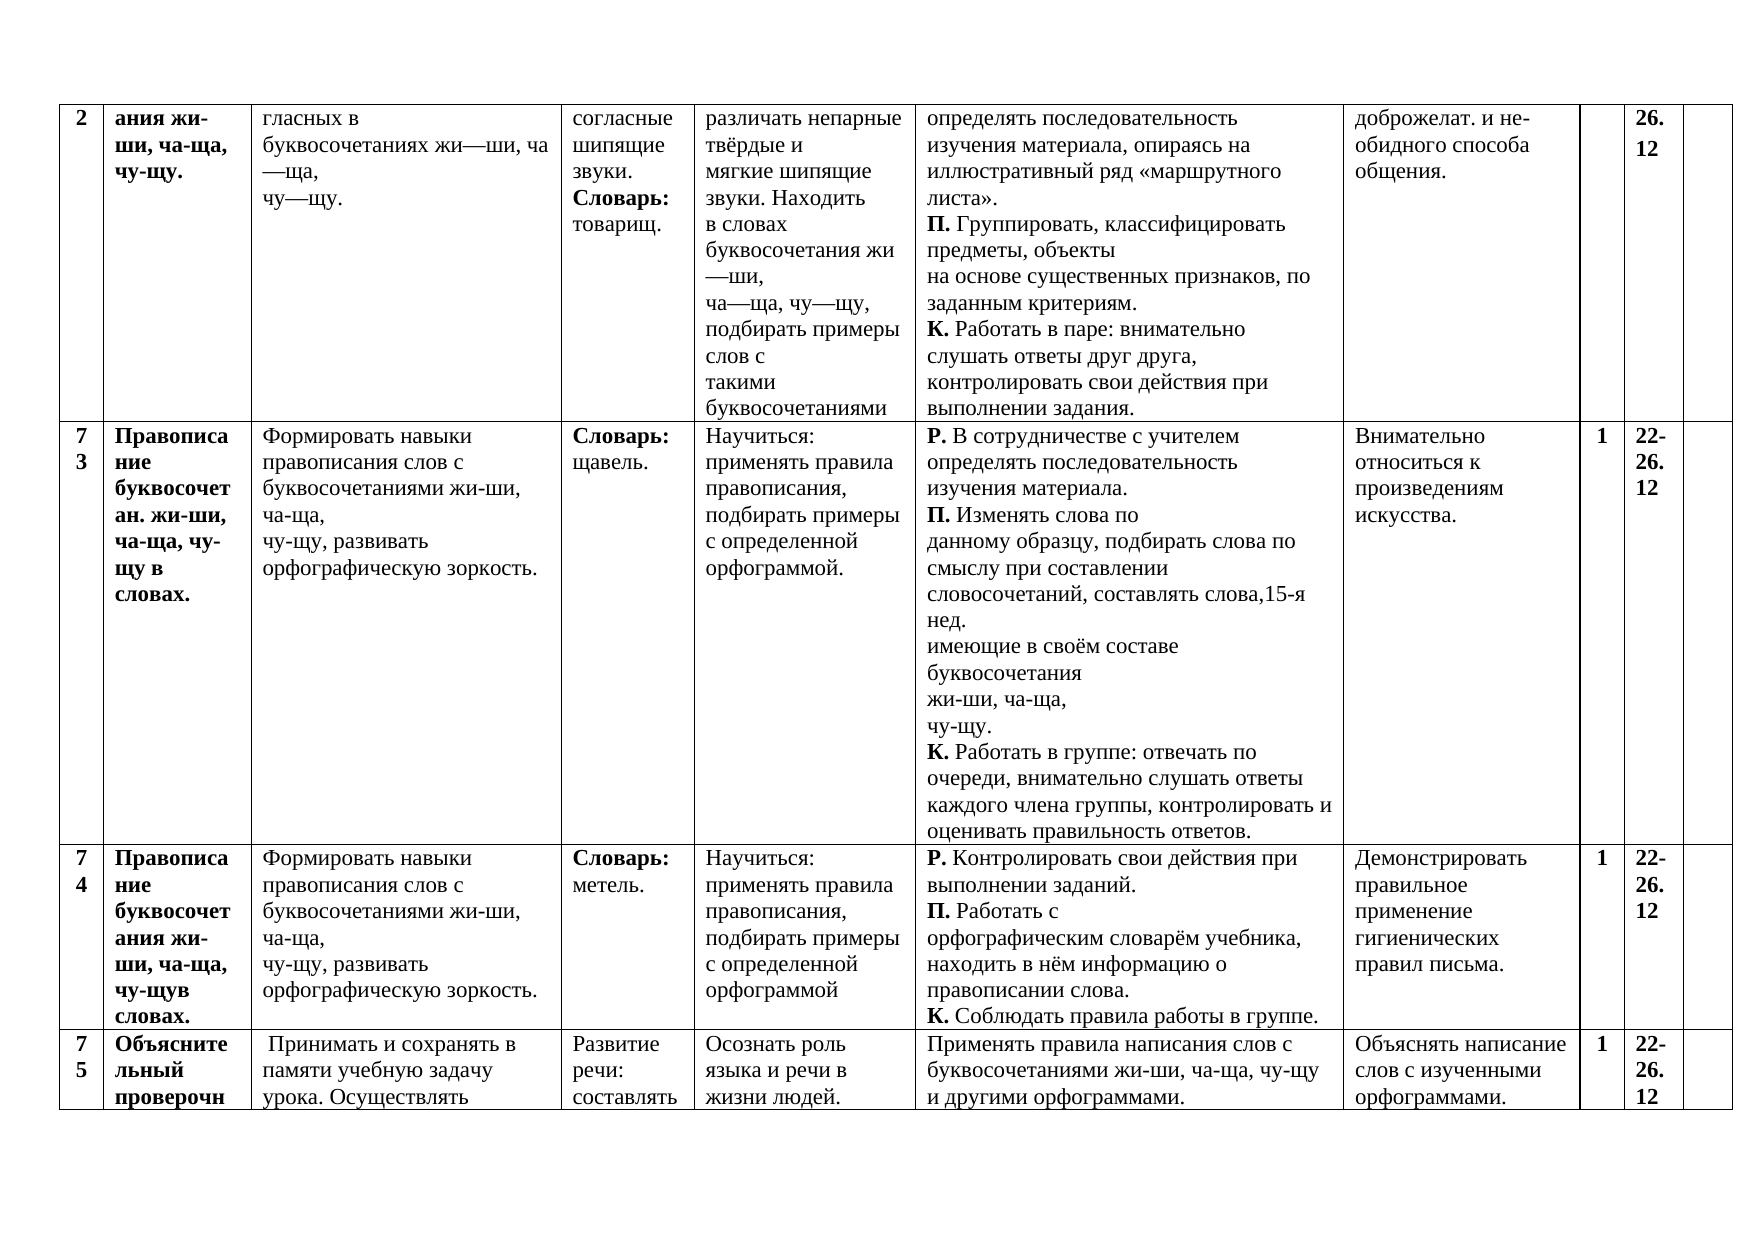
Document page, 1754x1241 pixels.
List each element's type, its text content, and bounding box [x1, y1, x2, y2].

table_cell 22-26.12 [1625, 422, 1683, 843]
table_cell 1 [1581, 105, 1624, 421]
table_cell 22-26.12 [1625, 845, 1683, 1029]
table_cell Словарь: щавель. [562, 422, 694, 843]
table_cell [562, 1030, 694, 1109]
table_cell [1344, 105, 1579, 421]
table_cell 74 [60, 845, 103, 1029]
table_cell 1 [1581, 845, 1624, 1029]
table_cell Формировать навыки правописания слов с буквосочетаниями жи-ши, ча-ща, чу-щу, развивать орфографическую зоркость. [252, 845, 561, 1029]
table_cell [916, 1030, 1343, 1109]
table_cell Внимательно относиться к произведениям искусства. [1344, 422, 1579, 843]
table_cell Р. В сотрудничестве с учителем определять последовательность изучения материала. П. Изменять слова по данному образцу, подбирать слова по смыслу при составлении словосочетаний, составлять слова,15-я нед. имеющие в своём составе буквосочетания жи-ши, ча-ща, чу-щу. К. Работать в группе: отвечать по очереди, внимательно слушать ответы каждого члена группы, контролировать и оценивать правильность ответов. [916, 422, 1343, 843]
table_cell 1 [1581, 422, 1624, 843]
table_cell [916, 105, 1343, 421]
table_cell Правописание буквосочетан. жи-ши, ча-ща, чу-щу в словах. [104, 422, 251, 843]
table_cell Р. Контролировать свои действия при выполнении заданий. П. Работать с орфографическим словарём учебника, находить в нём информацию о правописании слова. К. Соблюдать правила работы в группе. [916, 845, 1343, 1029]
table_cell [252, 105, 561, 421]
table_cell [1344, 1030, 1579, 1109]
table_cell Словарь: метель. [562, 845, 694, 1029]
table_cell Демонстрировать правильное применение гигиенических правил письма. [1344, 845, 1579, 1029]
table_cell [562, 105, 694, 421]
table_cell Научиться: применять правила правописания, подбирать примеры с определенной орфограммой [695, 845, 915, 1029]
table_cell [695, 105, 915, 421]
table_cell 73 [60, 422, 103, 843]
table_cell [1684, 845, 1732, 1029]
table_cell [695, 1030, 915, 1109]
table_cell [104, 1030, 251, 1109]
table_cell 1 [1581, 1030, 1624, 1109]
table_cell [1684, 1030, 1732, 1109]
table_cell Правописание буквосочетания жи-ши, ча-ща, чу-щув словах. [104, 845, 251, 1029]
table_cell 22-26.12 [1625, 105, 1683, 421]
table_cell [1684, 422, 1732, 843]
table_cell 72 [60, 105, 103, 421]
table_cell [104, 105, 251, 421]
table_cell Научиться: применять правила правописания, подбирать примеры с определенной орфограммой. [695, 422, 915, 843]
table_cell Формировать навыки правописания слов с буквосочетаниями жи-ши, ча-ща, чу-щу, развивать орфографическую зоркость. [252, 422, 561, 843]
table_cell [252, 1030, 561, 1109]
table_cell [1684, 105, 1732, 421]
table_cell 22-26.12 [1625, 1030, 1683, 1109]
table_cell 75 [60, 1030, 103, 1109]
